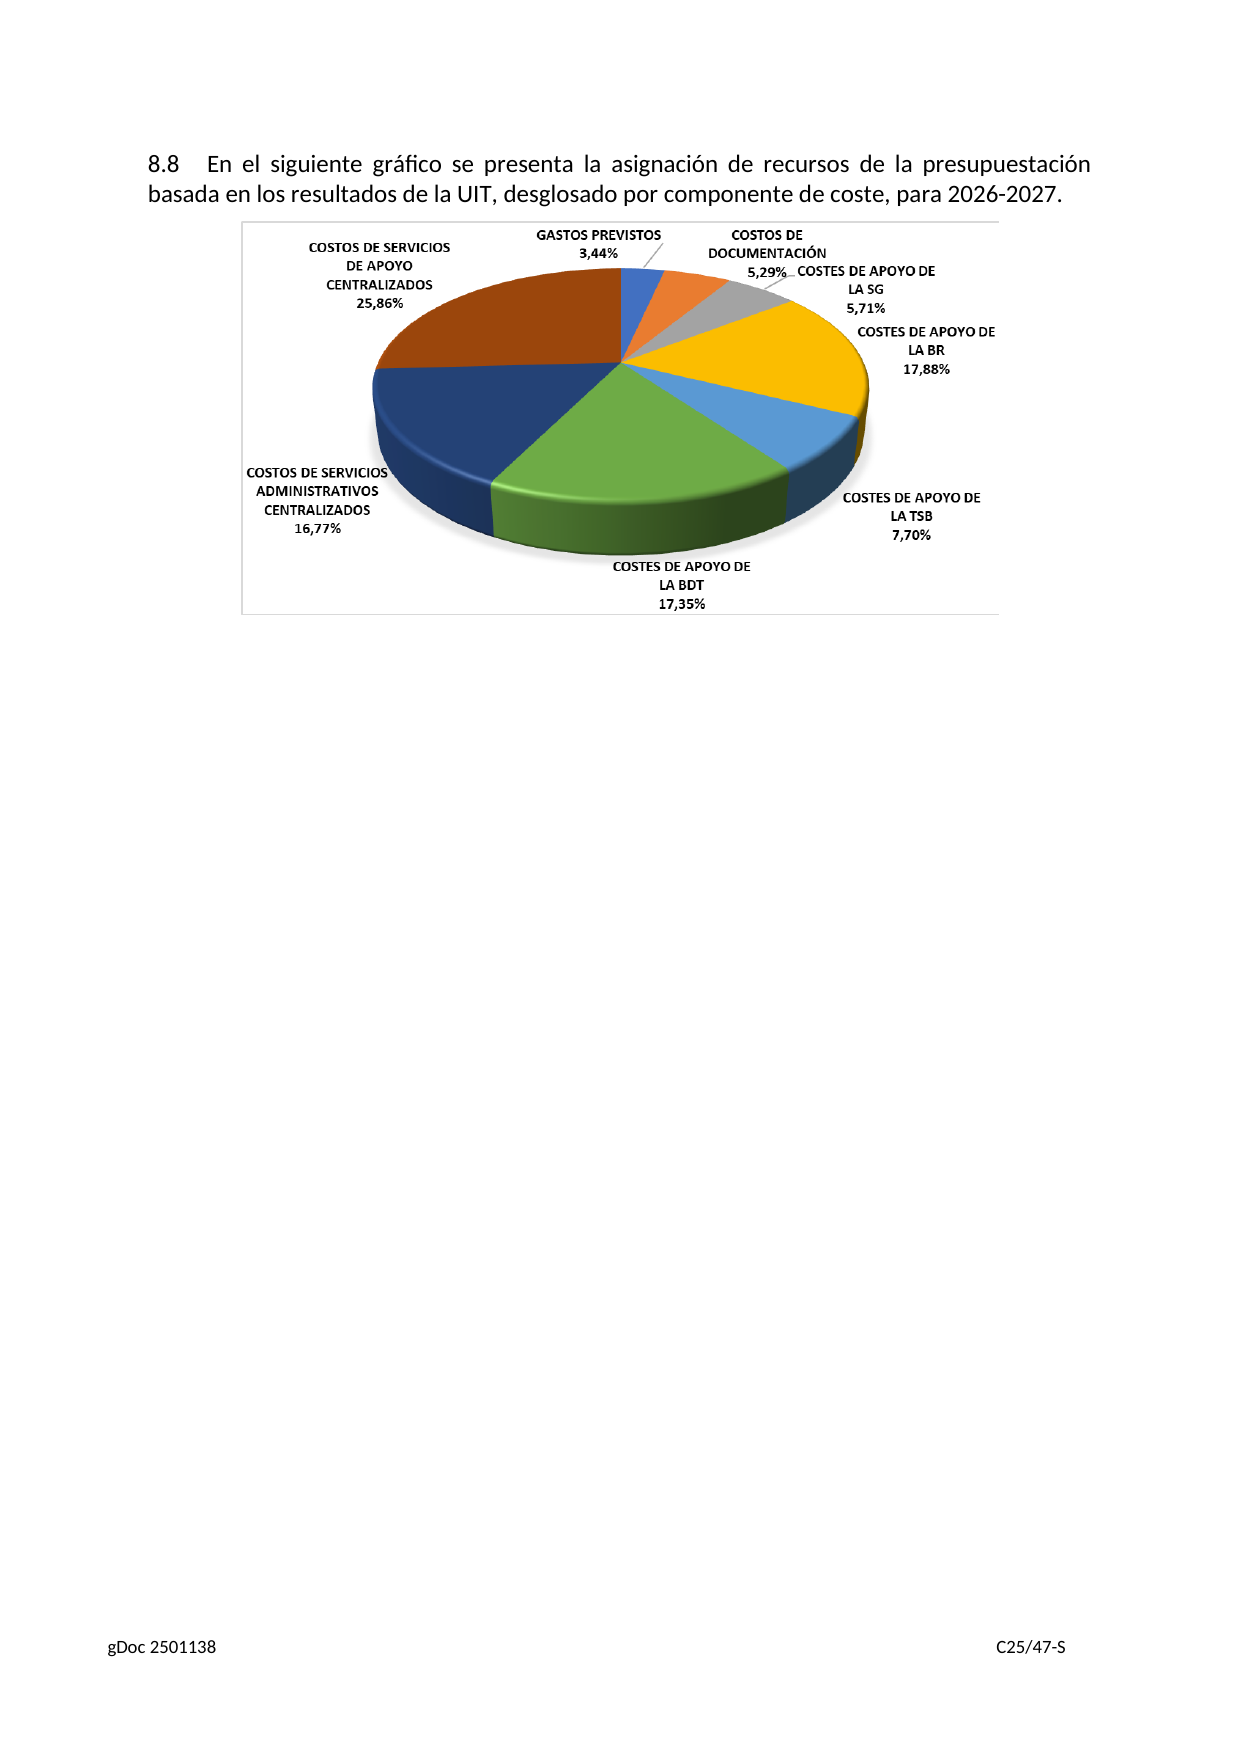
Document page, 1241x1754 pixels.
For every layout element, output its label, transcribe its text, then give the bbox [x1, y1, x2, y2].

text 8.8 En el siguiente gráfico se presenta la asignación de recursos de la presupuestación basada en los resultados de la UIT, desglosado por componente de coste, para 2026-2027. [148, 148, 1092, 209]
picture [241, 221, 999, 615]
